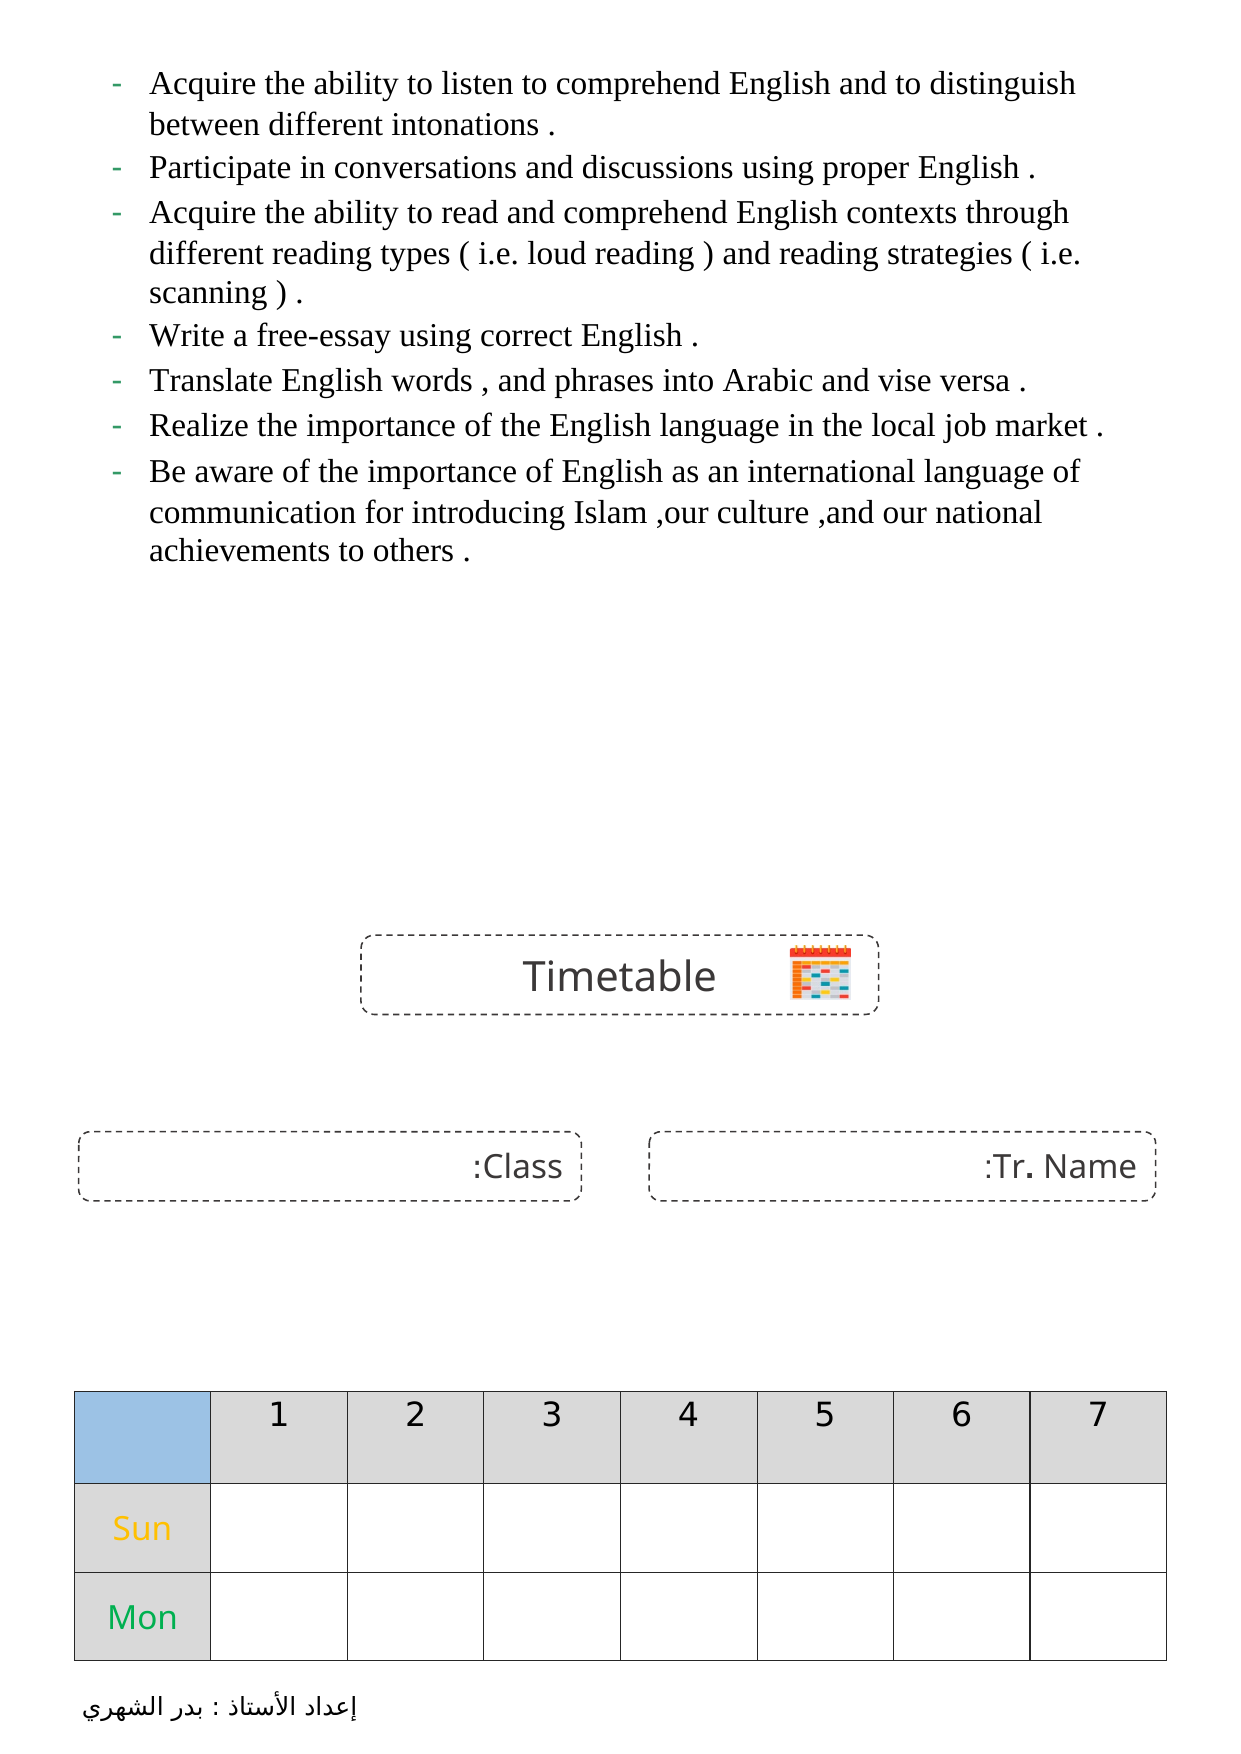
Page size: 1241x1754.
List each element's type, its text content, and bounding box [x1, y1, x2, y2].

table_cell [621, 1484, 757, 1572]
table_cell [1031, 1484, 1166, 1572]
table_header 2 [348, 1392, 483, 1483]
table_header [75, 1392, 210, 1483]
table_cell [484, 1573, 620, 1660]
table_cell [1031, 1573, 1166, 1660]
table_header 4 [621, 1392, 757, 1483]
list Write a free-essay using correct English . [111, 310, 1167, 356]
list Participate in conversations and discussions using proper English . [111, 143, 1167, 188]
list Realize the importance of the English language in the local job market . [111, 401, 1167, 447]
table_cell [484, 1484, 620, 1572]
table_cell Sun [75, 1484, 210, 1572]
table_cell Mon [75, 1573, 210, 1660]
list Acquire the ability to read and comprehend English contexts through different reading types ( i.e. loud reading ) and reading strategies ( i.e. scanning ) . [111, 188, 1167, 310]
list Acquire the ability to listen to comprehend English and to distinguish between different intonations . [111, 59, 1167, 143]
table_cell [758, 1573, 893, 1660]
table_cell [348, 1484, 483, 1572]
table_cell [894, 1484, 1029, 1572]
list Translate English words , and phrases into Arabic and vise versa . [111, 356, 1167, 401]
table_header 7 [1031, 1392, 1166, 1483]
table_cell [211, 1484, 347, 1572]
table_header 3 [484, 1392, 620, 1483]
table_header 1 [211, 1392, 347, 1483]
table_header 5 [758, 1392, 893, 1483]
table_cell [348, 1573, 483, 1660]
list Be aware of the importance of English as an international language of communication for introducing Islam ,our culture ,and our national achievements to others . [111, 447, 1167, 569]
table_cell [621, 1573, 757, 1660]
table_cell [758, 1484, 893, 1572]
table_header 6 [894, 1392, 1029, 1483]
table_cell [894, 1573, 1029, 1660]
table_cell [211, 1573, 347, 1660]
